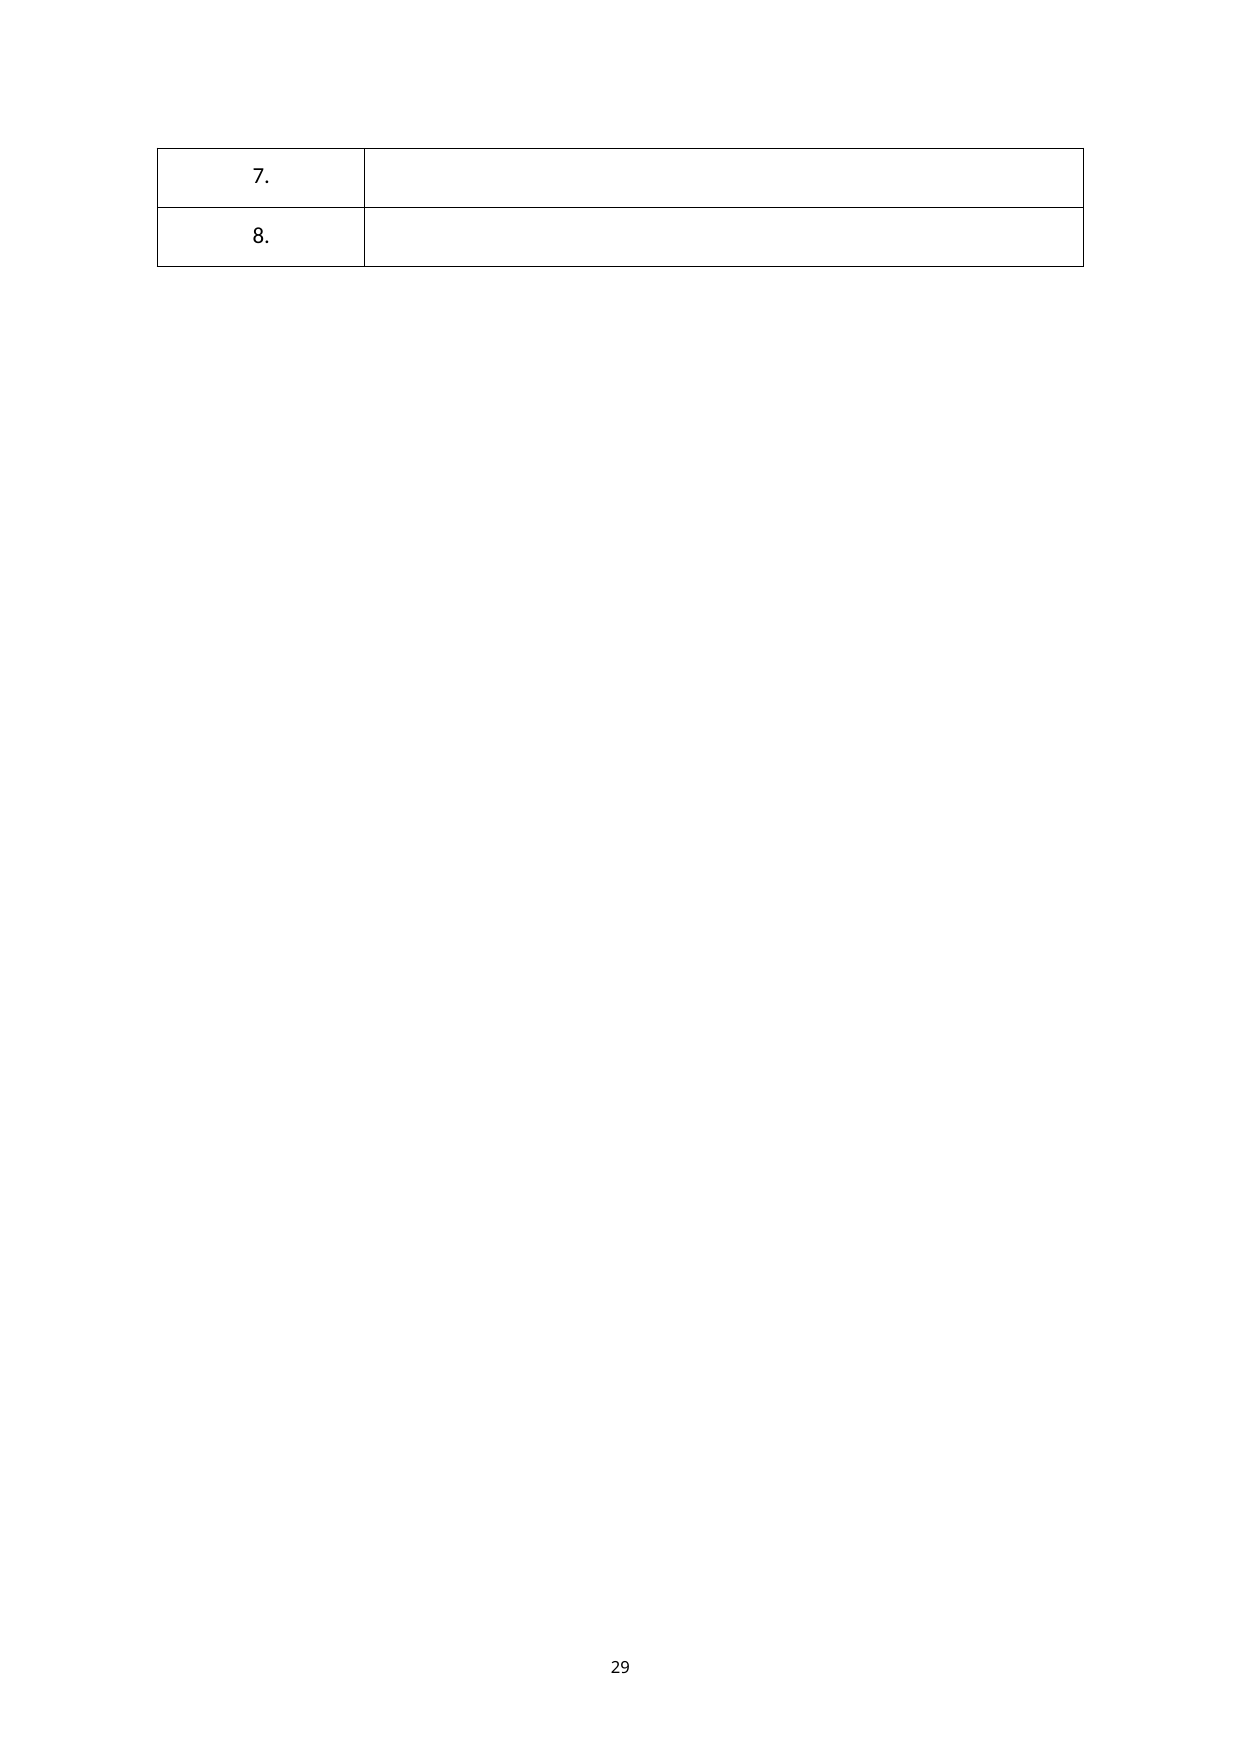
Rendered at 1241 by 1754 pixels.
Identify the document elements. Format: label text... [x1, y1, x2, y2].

table_cell [365, 149, 1083, 207]
table_cell [365, 208, 1083, 266]
table_cell 7. [158, 149, 364, 207]
table_cell 8. [158, 208, 364, 266]
